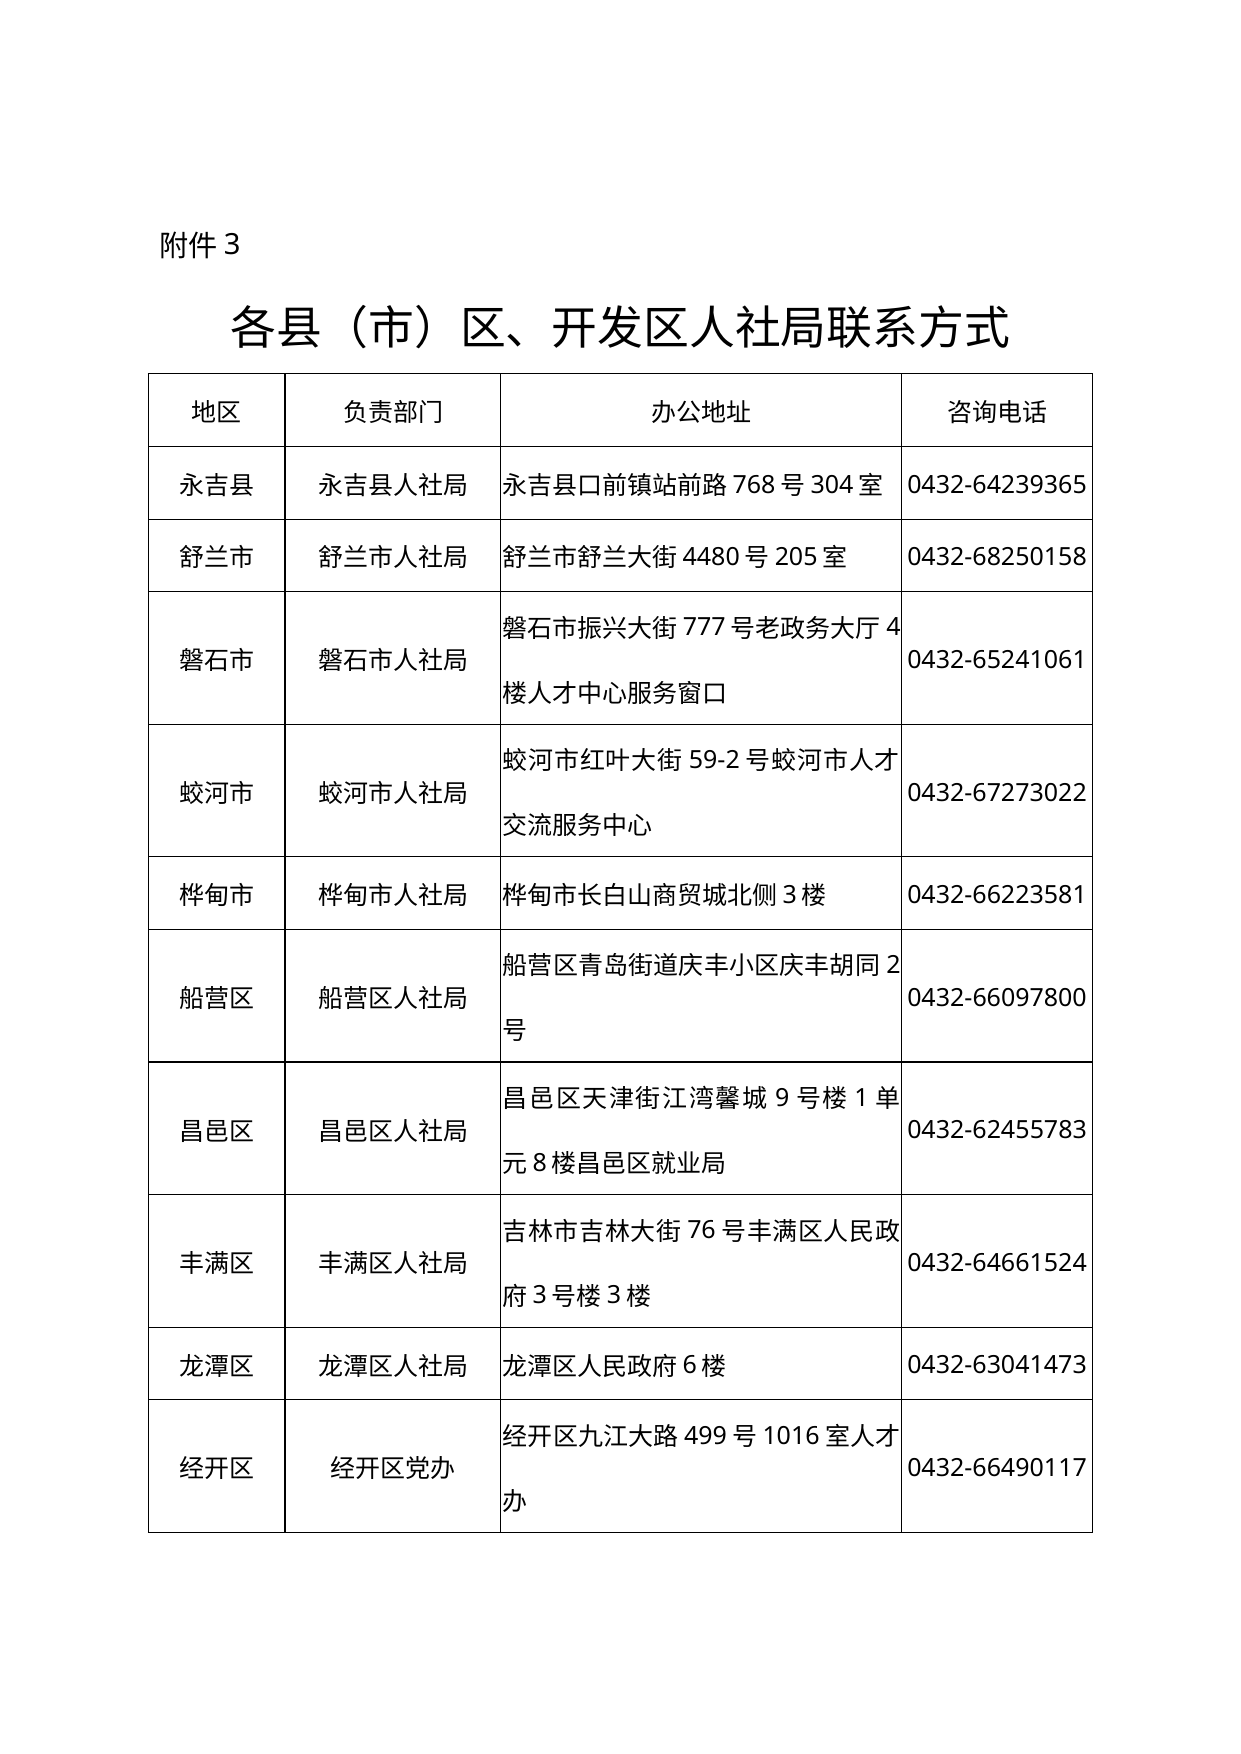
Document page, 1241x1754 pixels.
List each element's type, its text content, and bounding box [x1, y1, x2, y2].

text 附件3 [159, 211, 1081, 276]
table_cell 桦甸市 [149, 857, 284, 929]
table_cell 船营区 [149, 930, 284, 1061]
table_header 咨询电话 [902, 374, 1092, 446]
table_cell 蛟河市人社局 [286, 725, 500, 856]
table_cell 舒兰市舒兰大街4480号205室 [501, 520, 901, 591]
table_cell 磐石市人社局 [286, 592, 500, 724]
table_cell 0432-62455783 [902, 1063, 1092, 1194]
table_cell 0432-68250158 [902, 520, 1092, 591]
table_cell 0432-64239365 [902, 447, 1092, 518]
table_cell 蛟河市红叶大街59-2号蛟河市人才交流服务中心 [501, 725, 901, 856]
table_cell 磐石市振兴大街777号老政务大厅4楼人才中心服务窗口 [501, 592, 901, 724]
table_cell 舒兰市 [149, 520, 284, 591]
table_cell 昌邑区天津街江湾馨城9号楼1单元8楼昌邑区就业局 [501, 1063, 901, 1194]
table_cell 经开区 [149, 1400, 284, 1532]
table_cell 船营区人社局 [286, 930, 500, 1061]
table_cell 经开区九江大路499号1016室人才办 [501, 1400, 901, 1532]
table_cell 昌邑区 [149, 1063, 284, 1194]
table_cell 经开区党办 [286, 1400, 500, 1532]
table_cell 永吉县 [149, 447, 284, 518]
table_cell 0432-67273022 [902, 725, 1092, 856]
table_cell 0432-64661524 [902, 1195, 1092, 1327]
text 各县（市）区、开发区人社局联系方式 [159, 276, 1081, 373]
table_cell 龙潭区人民政府6楼 [501, 1328, 901, 1399]
table_cell 永吉县口前镇站前路768号304室 [501, 447, 901, 518]
table_cell 丰满区人社局 [286, 1195, 500, 1327]
table_cell 船营区青岛街道庆丰小区庆丰胡同2号 [501, 930, 901, 1061]
table_cell 吉林市吉林大街76号丰满区人民政府3号楼3楼 [501, 1195, 901, 1327]
table_header 办公地址 [501, 374, 901, 446]
table_cell 0432-66490117 [902, 1400, 1092, 1532]
table_cell 0432-63041473 [902, 1328, 1092, 1399]
table_header 负责部门 [286, 374, 500, 446]
table_cell 桦甸市长白山商贸城北侧3楼 [501, 857, 901, 929]
table_cell 0432-65241061 [902, 592, 1092, 724]
table_cell 桦甸市人社局 [286, 857, 500, 929]
table_cell 0432-66097800 [902, 930, 1092, 1061]
table_cell 丰满区 [149, 1195, 284, 1327]
table_cell 舒兰市人社局 [286, 520, 500, 591]
table_cell 0432-66223581 [902, 857, 1092, 929]
table_cell 龙潭区人社局 [286, 1328, 500, 1399]
table_cell 永吉县人社局 [286, 447, 500, 518]
table_cell 蛟河市 [149, 725, 284, 856]
table_cell 龙潭区 [149, 1328, 284, 1399]
table_cell 磐石市 [149, 592, 284, 724]
table_cell 昌邑区人社局 [286, 1063, 500, 1194]
table_header 地区 [149, 374, 284, 446]
